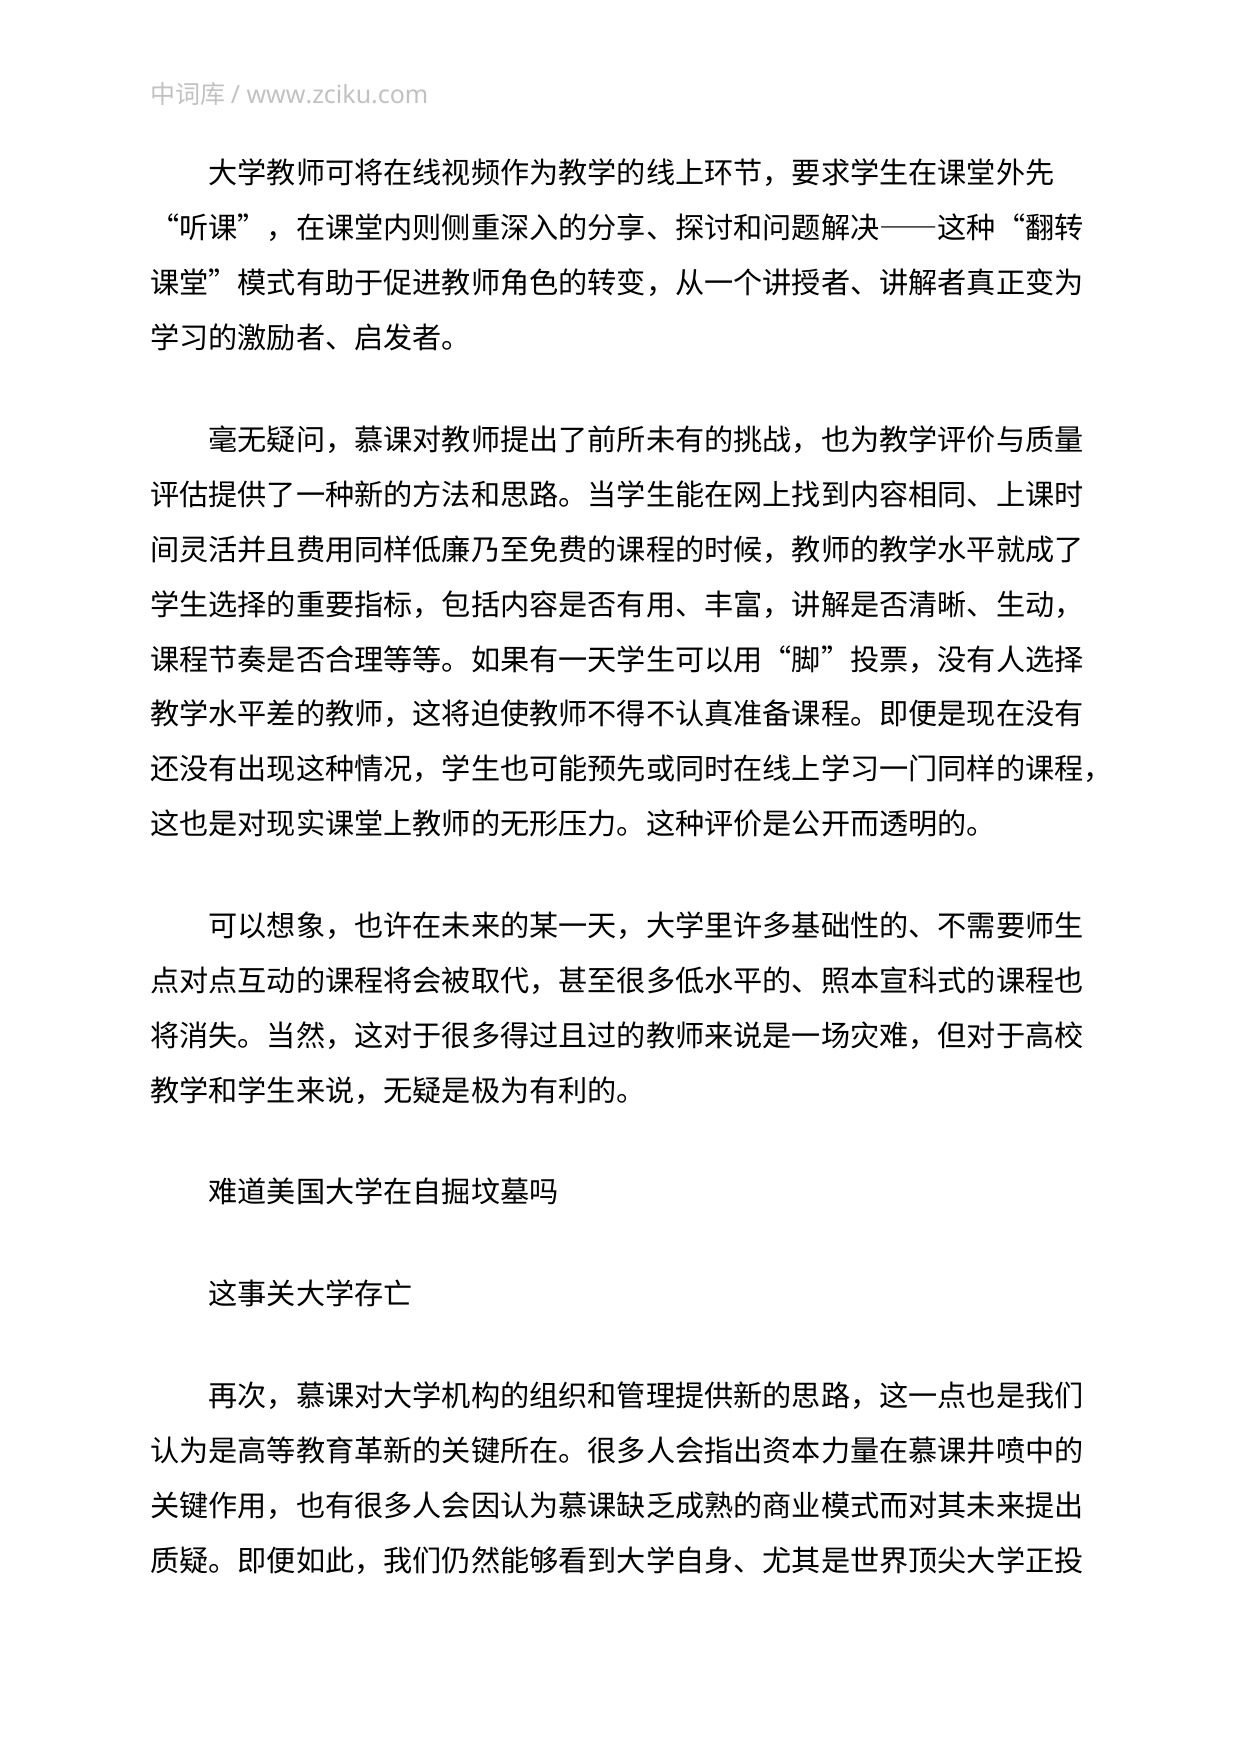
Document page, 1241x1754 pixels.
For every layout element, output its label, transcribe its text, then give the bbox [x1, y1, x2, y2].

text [150, 1372, 1090, 1579]
text 这事关大学存亡 [150, 1271, 1090, 1313]
text 难道美国大学在自掘坟墓吗 [150, 1169, 1090, 1211]
text 毫无疑问，慕课对教师提出了前所未有的挑战，也为教学评价与质量评估提供了一种新的方法和思路。当学生能在网上找到内容相同、上课时间灵活并且费用同样低廉乃至免费的课程的时候，教师的教学水平就成了学生选择的重要指标，包括内容是否有用、丰富，讲解是否清晰、生动，课程节奏是否合理等等。如果有一天学生可以用“脚”投票，没有人选择教学水平差的教师，这将迫使教师不得不认真准备课程。即便是现在没有还没有出现这种情况，学生也可能预先或同时在线上学习一门同样的课程，这也是对现实课堂上教师的无形压力。这种评价是公开而透明的。 [150, 416, 1090, 843]
text 可以想象，也许在未来的某一天，大学里许多基础性的、不需要师生点对点互动的课程将会被取代，甚至很多低水平的、照本宣科式的课程也将消失。当然，这对于很多得过且过的教师来说是一场灾难，但对于高校教学和学生来说，无疑是极为有利的。 [150, 902, 1090, 1109]
text 大学教师可将在线视频作为教学的线上环节，要求学生在课堂外先“听课”，在课堂内则侧重深入的分享、探讨和问题解决——这种“翻转课堂”模式有助于促进教师角色的转变，从一个讲授者、讲解者真正变为学习的激励者、启发者。 [150, 150, 1090, 357]
